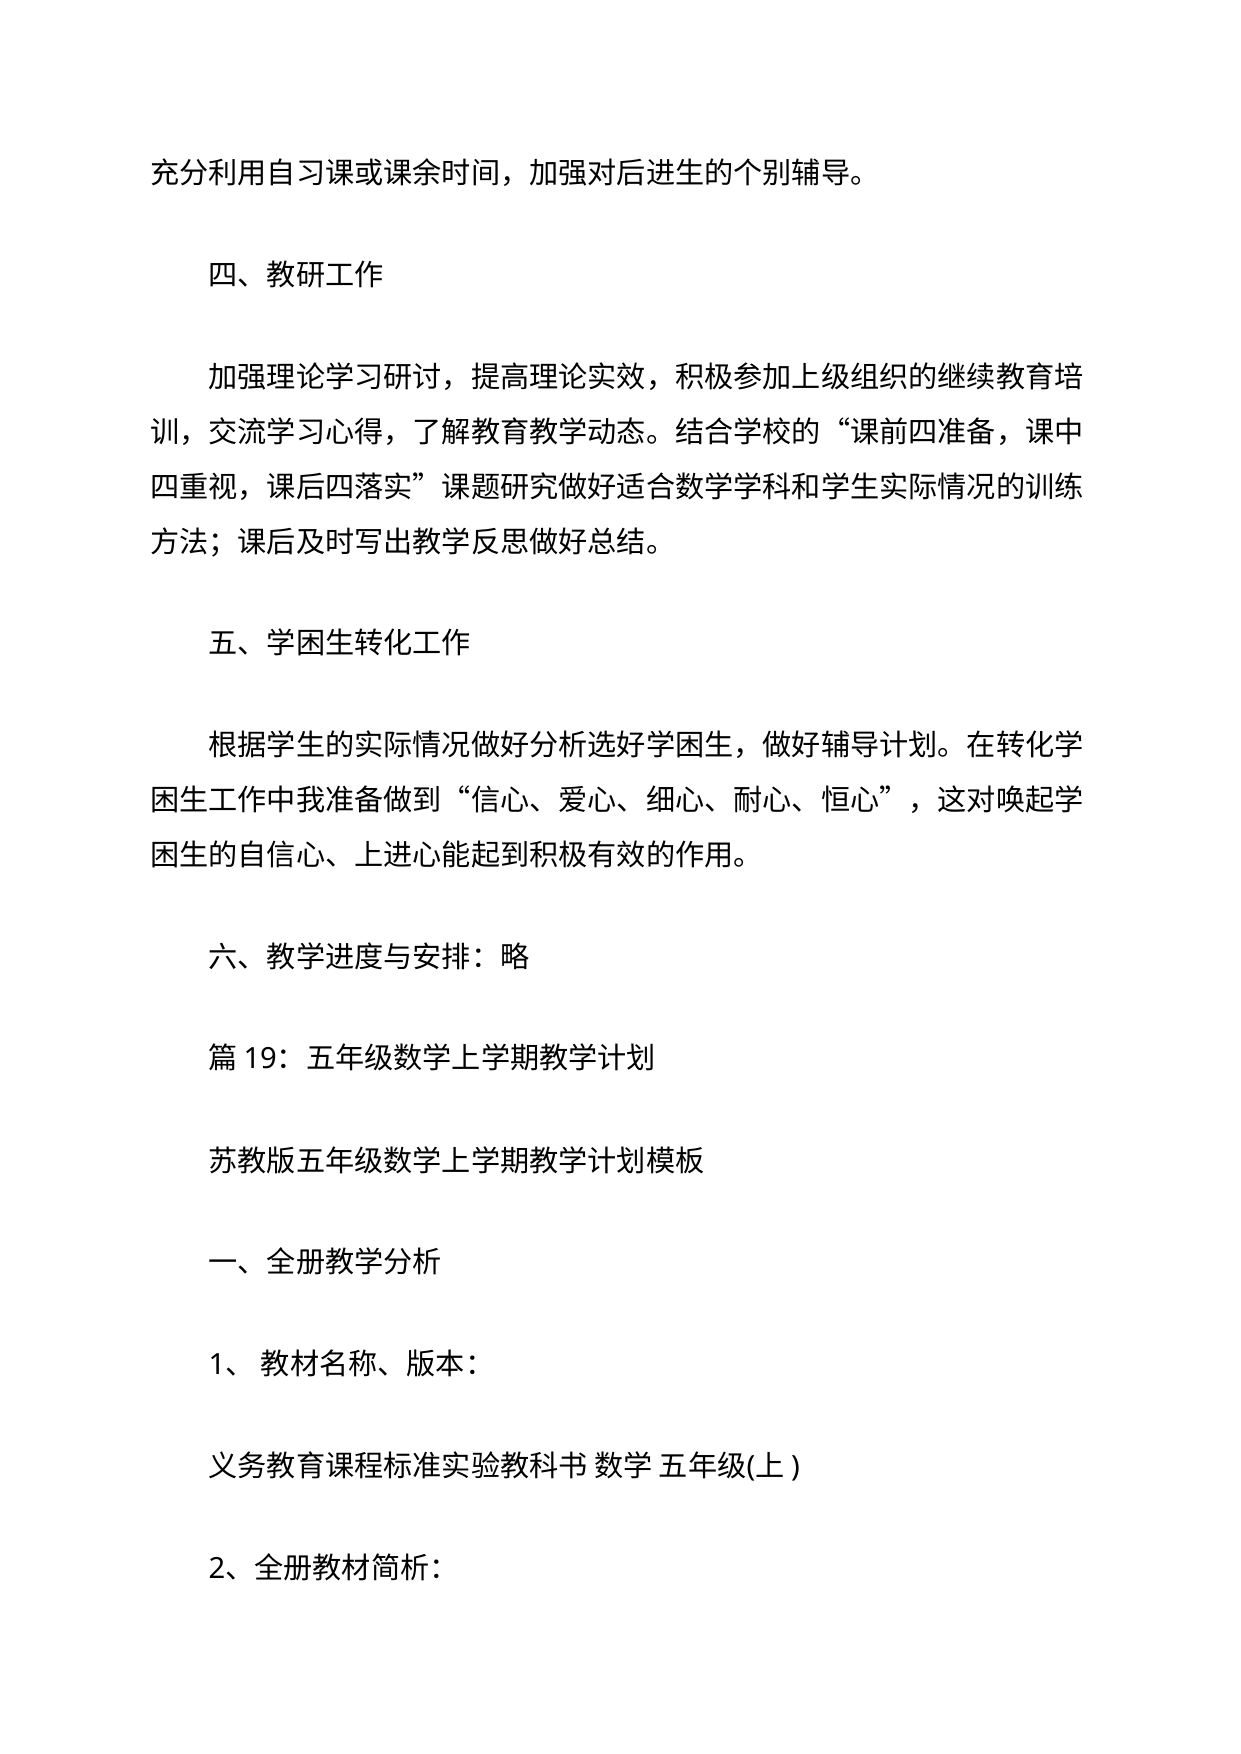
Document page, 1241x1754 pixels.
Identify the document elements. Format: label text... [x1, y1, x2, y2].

text 加强理论学习研讨，提高理论实效，积极参加上级组织的继续教育培训，交流学习心得，了解教育教学动态。结合学校的“课前四准备，课中四重视，课后四落实”课题研究做好适合数学学科和学生实际情况的训练方法；课后及时写出教学反思做好总结。 [150, 353, 1090, 561]
text 篇19：五年级数学上学期教学计划 [150, 1035, 1090, 1077]
text 苏教版五年级数学上学期教学计划模板 [150, 1137, 1090, 1179]
text 1、 教材名称、版本： [150, 1341, 1090, 1383]
text 一、全册教学分析 [150, 1239, 1090, 1281]
text 2、全册教材简析： [150, 1544, 1090, 1587]
text 根据学生的实际情况做好分析选好学困生，做好辅导计划。在转化学困生工作中我准备做到“信心、爱心、细心、耐心、恒心”，这对唤起学困生的自信心、上进心能起到积极有效的作用。 [150, 722, 1090, 874]
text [150, 150, 1090, 192]
text 六、教学进度与安排：略 [150, 933, 1090, 976]
text 义务教育课程标准实验教科书 数学 五年级(上 ) [150, 1443, 1090, 1485]
text 四、教研工作 [150, 252, 1090, 294]
text 五、学困生转化工作 [150, 620, 1090, 662]
